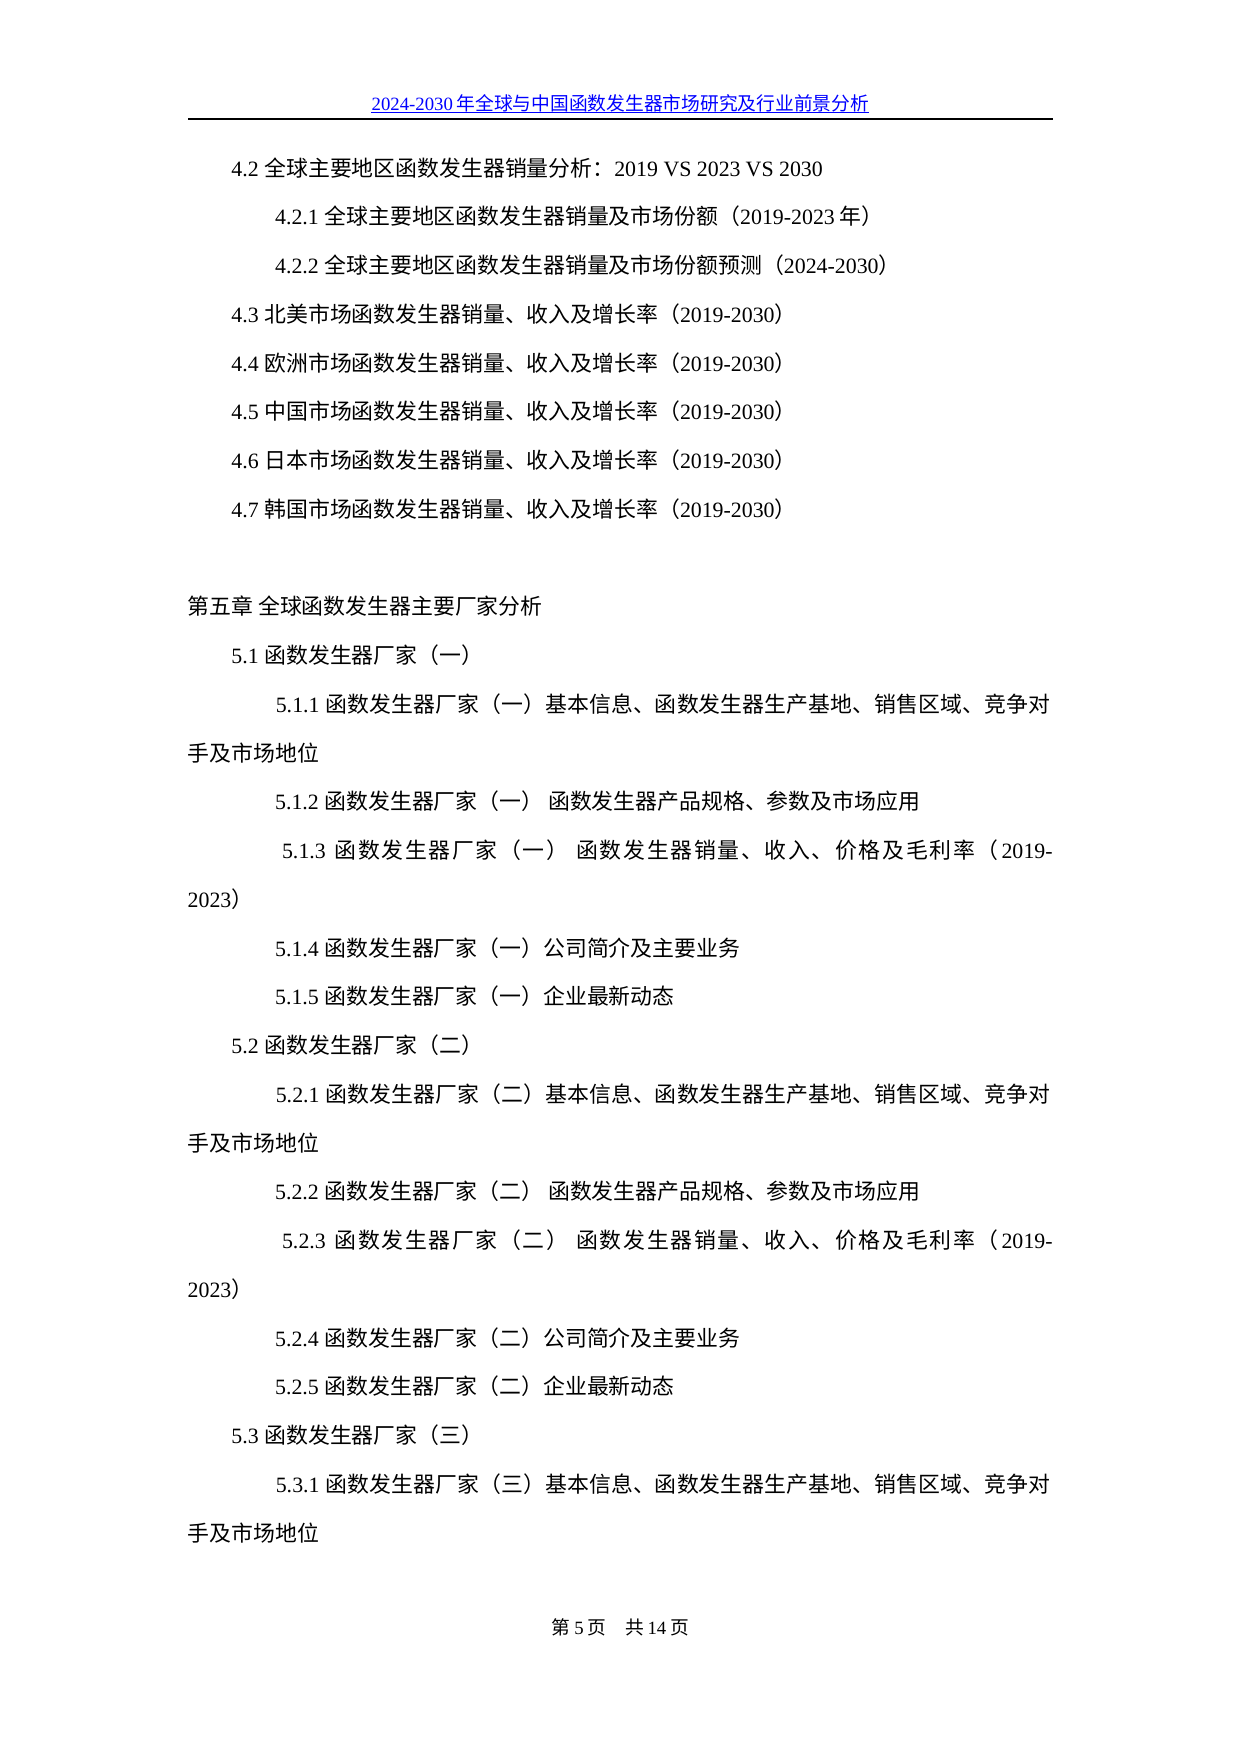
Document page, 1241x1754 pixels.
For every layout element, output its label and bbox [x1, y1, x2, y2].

text [187, 150, 1053, 1548]
